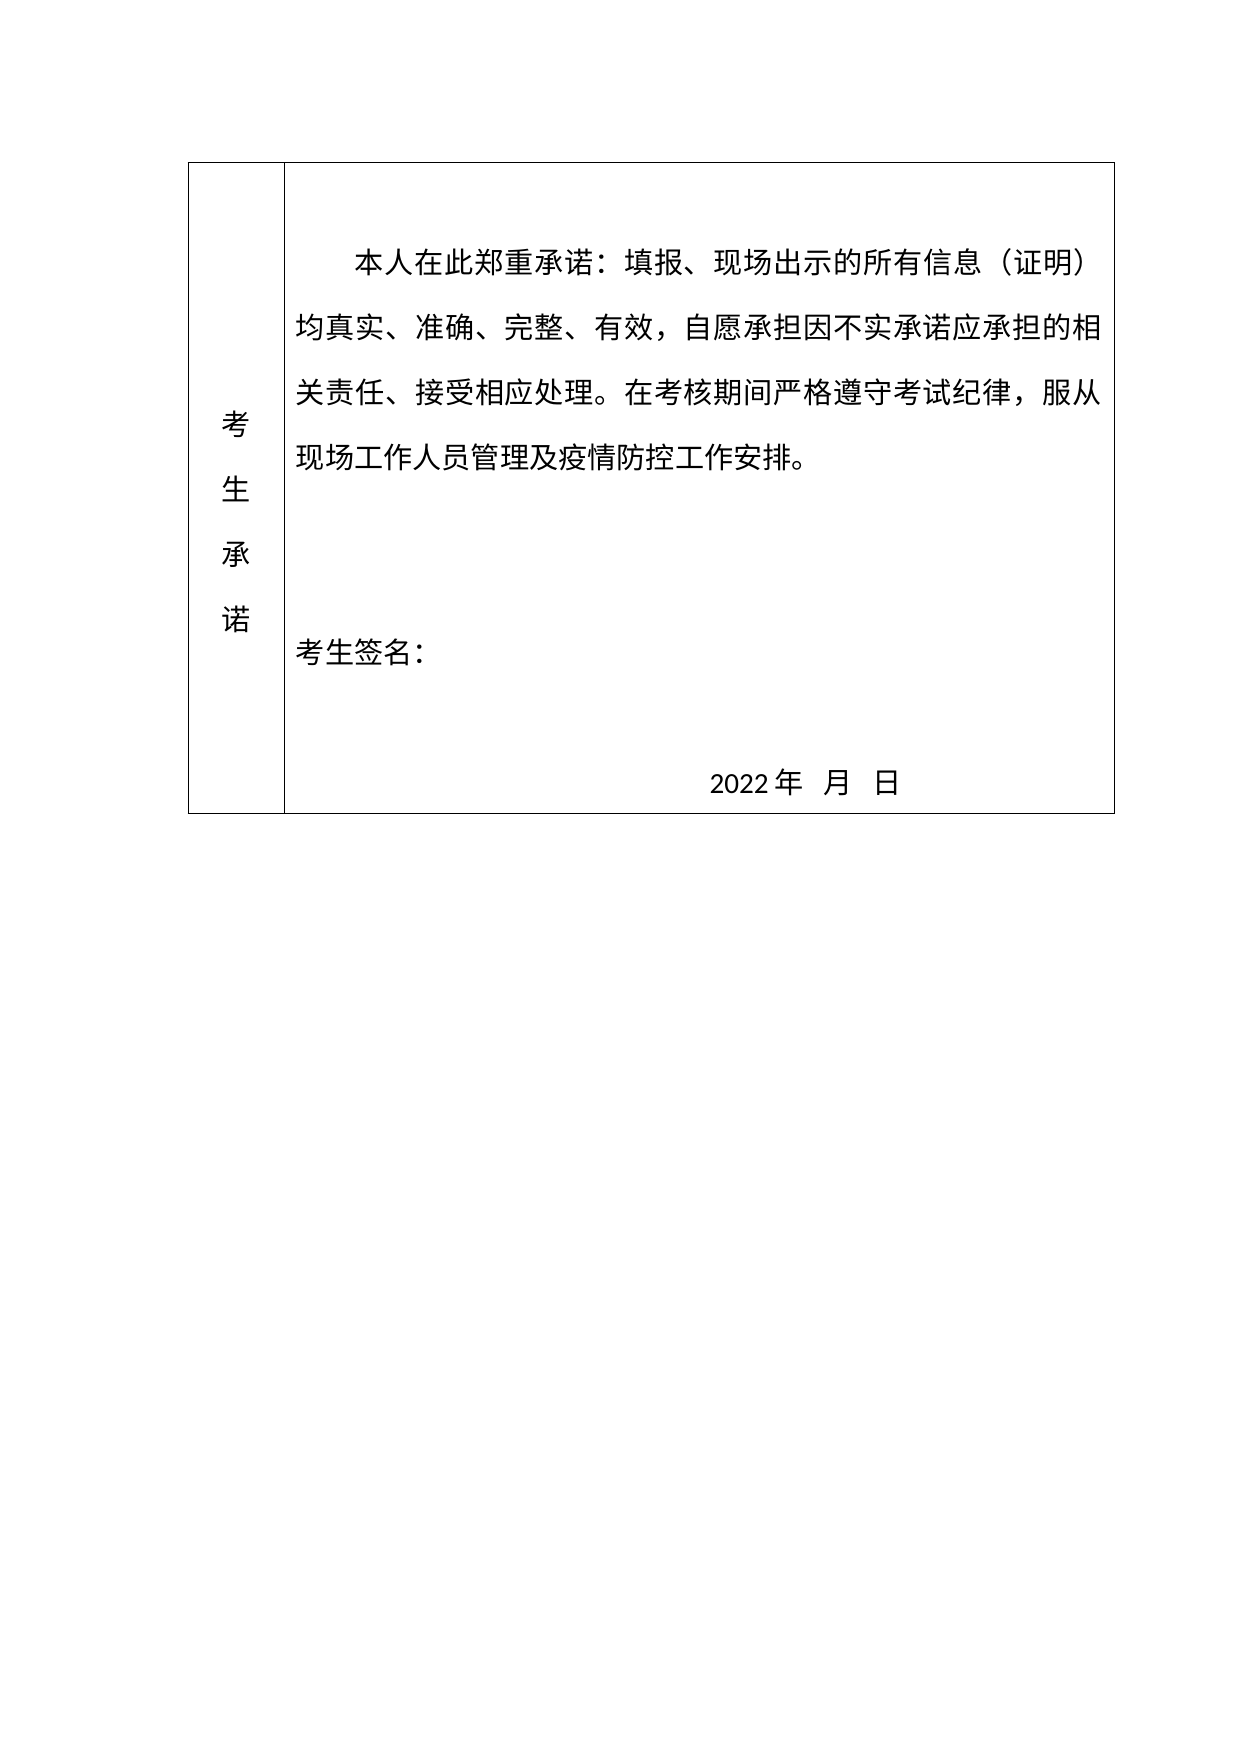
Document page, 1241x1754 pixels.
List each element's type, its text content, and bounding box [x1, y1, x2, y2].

table_cell 本人在此郑重承诺：填报、现场出示的所有信息（证明）均真实、准确、完整、有效，自愿承担因不实承诺应承担的相关责任、接受相应处理。在考核期间严格遵守考试纪律，服从现场工作人员管理及疫情防控工作安排。 考生签名： 2022年 月 日 [285, 163, 1114, 813]
table_cell 考 生 承 诺 [189, 163, 284, 813]
